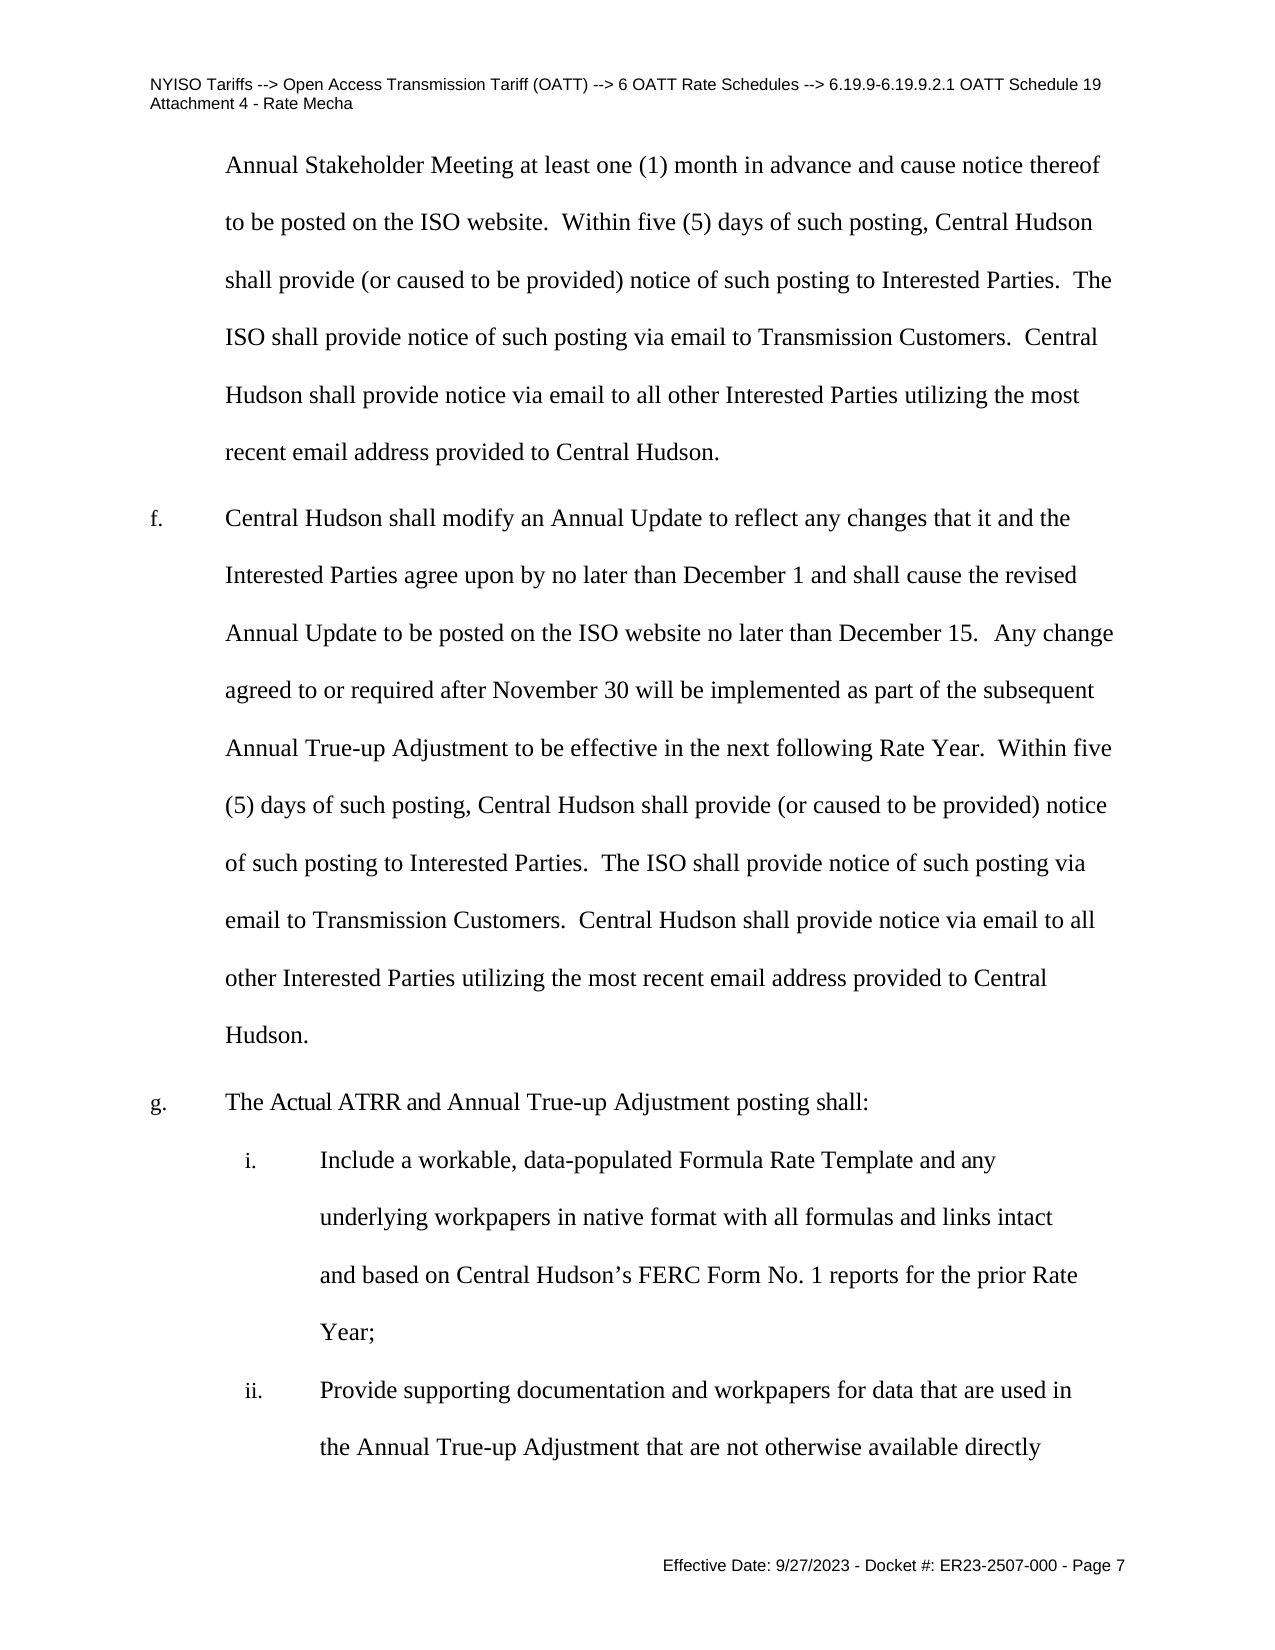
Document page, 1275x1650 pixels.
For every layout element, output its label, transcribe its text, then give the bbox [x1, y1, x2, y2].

list The Actual ATRR and Annual True-up Adjustment posting shall: [150, 1087, 1125, 1116]
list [244, 1375, 1080, 1461]
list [150, 150, 1125, 466]
list Include a workable, data-populated Formula Rate Template and any underlying workpapers in native format with all formulas and links intact and based on Central Hudson’s FERC Form No. 1 reports for the prior Rate Year; [244, 1145, 1080, 1346]
list Central Hudson shall modify an Annual Update to reflect any changes that it and the Interested Parties agree upon by no later than December 1 and shall cause the revised Annual Update to be posted on the ISO website no later than December 15. Any change agreed to or required after November 30 will be implemented as part of the subsequent Annual True-up Adjustment to be effective in the next following Rate Year. Within five (5) days of such posting, Central Hudson shall provide (or caused to be provided) notice of such posting to Interested Parties. The ISO shall provide notice of such posting via email to Transmission Customers. Central Hudson shall provide notice via email to all other Interested Parties utilizing the most recent email address provided to Central Hudson. [150, 503, 1125, 1049]
